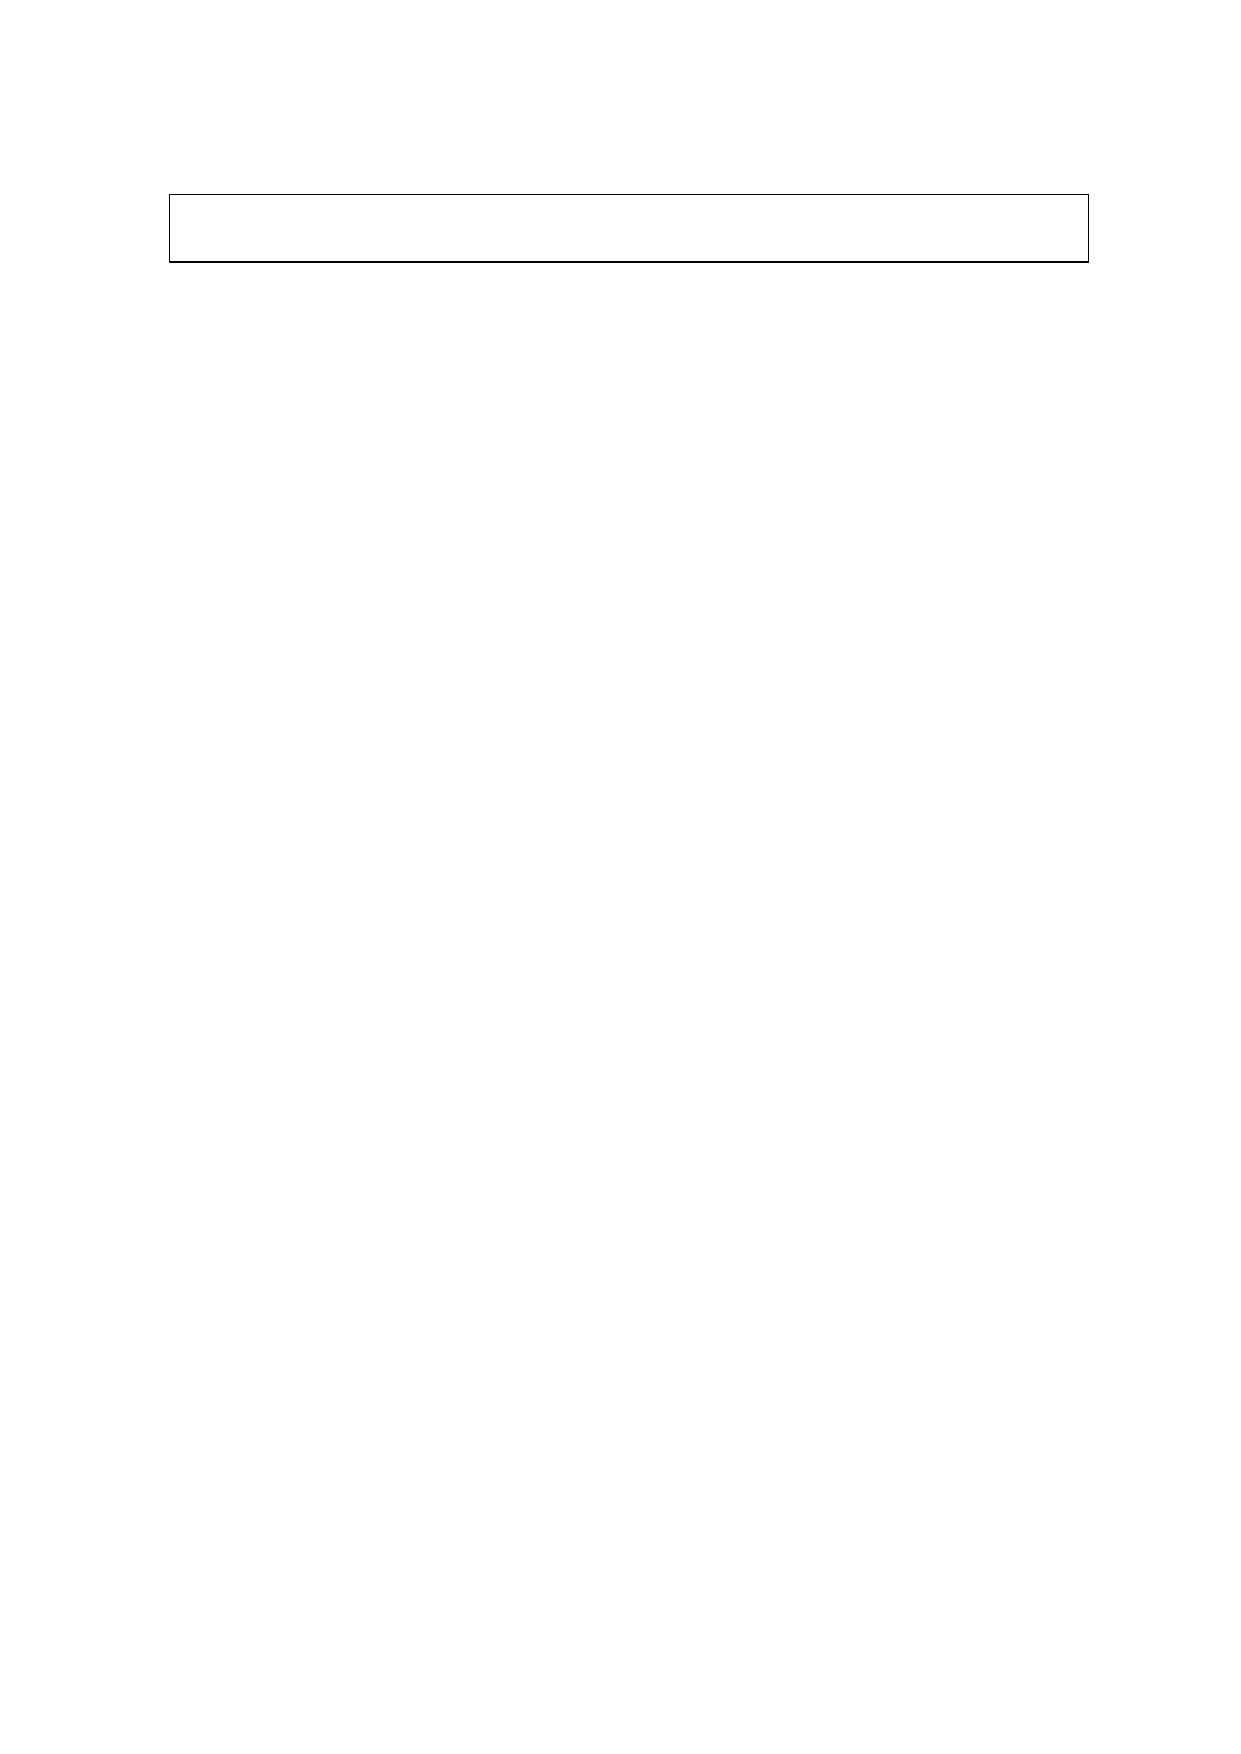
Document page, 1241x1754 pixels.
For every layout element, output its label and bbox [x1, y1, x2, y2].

table_cell [170, 195, 1088, 261]
